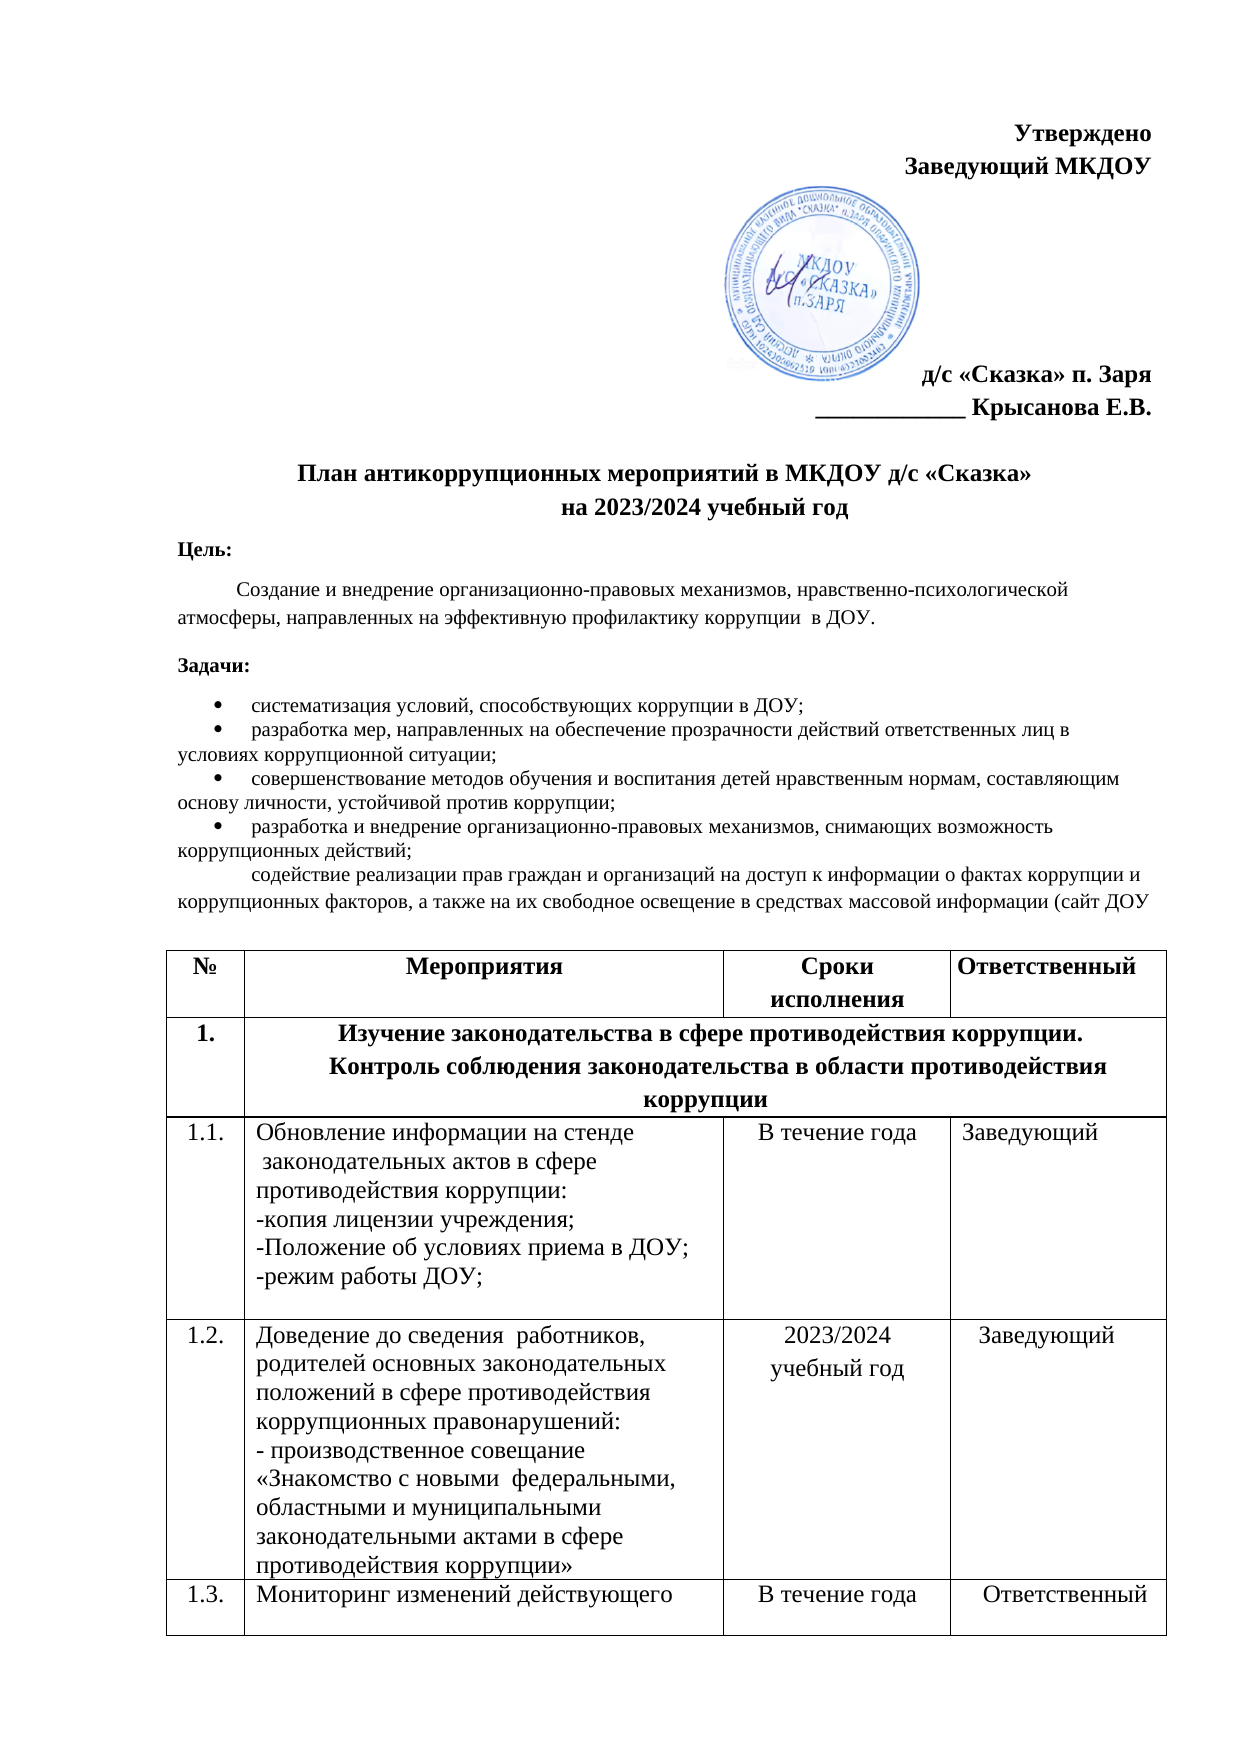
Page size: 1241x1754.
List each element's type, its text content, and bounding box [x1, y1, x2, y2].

text План антикоррупционных мероприятий в МКДОУ д/с «Сказка» [177, 458, 1152, 487]
table_cell Заведующий [951, 1320, 1166, 1578]
table_header Ответственный [951, 951, 1166, 1017]
text Цель: [177, 537, 1152, 561]
list разработка и внедрение организационно-правовых механизмов, снимающих возможность коррупционных действий; [177, 814, 1152, 862]
table_cell 1.2. [167, 1320, 244, 1578]
list совершенствование методов обучения и воспитания детей нравственным нормам, составляющим основу личности, устойчивой против коррупции; [177, 766, 1152, 814]
text Задачи: [177, 653, 1152, 677]
text ____________ Крысанова Е.В. [177, 392, 1152, 421]
table_cell Обновление информации на стенде законодательных актов в сфере противодействия коррупции: -копия лицензии учреждения; -Положение об условиях приема в ДОУ; -режим работы ДОУ; [245, 1118, 723, 1319]
table_cell Заведующий [951, 1118, 1166, 1319]
text содействие реализации прав граждан и организаций на доступ к информации о фактах коррупции и коррупционных факторов, а также на их свободное освещение в средствах массовой информации (сайт ДОУ [177, 862, 1152, 913]
table_header Мероприятия [245, 951, 723, 1017]
table_header № [167, 951, 244, 1017]
picture [721, 184, 922, 383]
table_header Сроки исполнения [724, 951, 950, 1017]
text на 2023/2024 учебный год [177, 492, 1152, 520]
table_cell 1. [167, 1018, 244, 1116]
text Создание и внедрение организационно-правовых механизмов, нравственно-психологической атмосферы, направленных на эффективную профилактику коррупции в ДОУ. [177, 577, 1152, 629]
table_cell Изучение законодательства в сфере противодействия коррупции. Контроль соблюдения законодательства в области противодействия коррупции [245, 1018, 1166, 1116]
text Заведующий МКДОУ [177, 151, 1152, 180]
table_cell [245, 1580, 723, 1635]
table_cell В течение года [724, 1118, 950, 1319]
list систематизация условий, способствующих коррупции в ДОУ; [177, 693, 1152, 717]
table_cell 2023/2024 учебный год [724, 1320, 950, 1578]
table_cell 1.1. [167, 1118, 244, 1319]
table_cell Доведение до сведения работников, родителей основных законодательных положений в сфере противодействия коррупционных правонарушений: - производственное совещание «Знакомство с новыми федеральными, областными и муниципальными законодательными актами в сфере противодействия коррупции» [245, 1320, 723, 1578]
table_cell В течение года [724, 1580, 950, 1635]
list разработка мер, направленных на обеспечение прозрачности действий ответственных лиц в условиях коррупционной ситуации; [177, 717, 1152, 766]
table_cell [951, 1580, 1166, 1635]
text Утверждено [177, 118, 1152, 147]
table_cell 1.3. [167, 1580, 244, 1635]
text д/с «Сказка» п. Заря [177, 184, 1152, 388]
